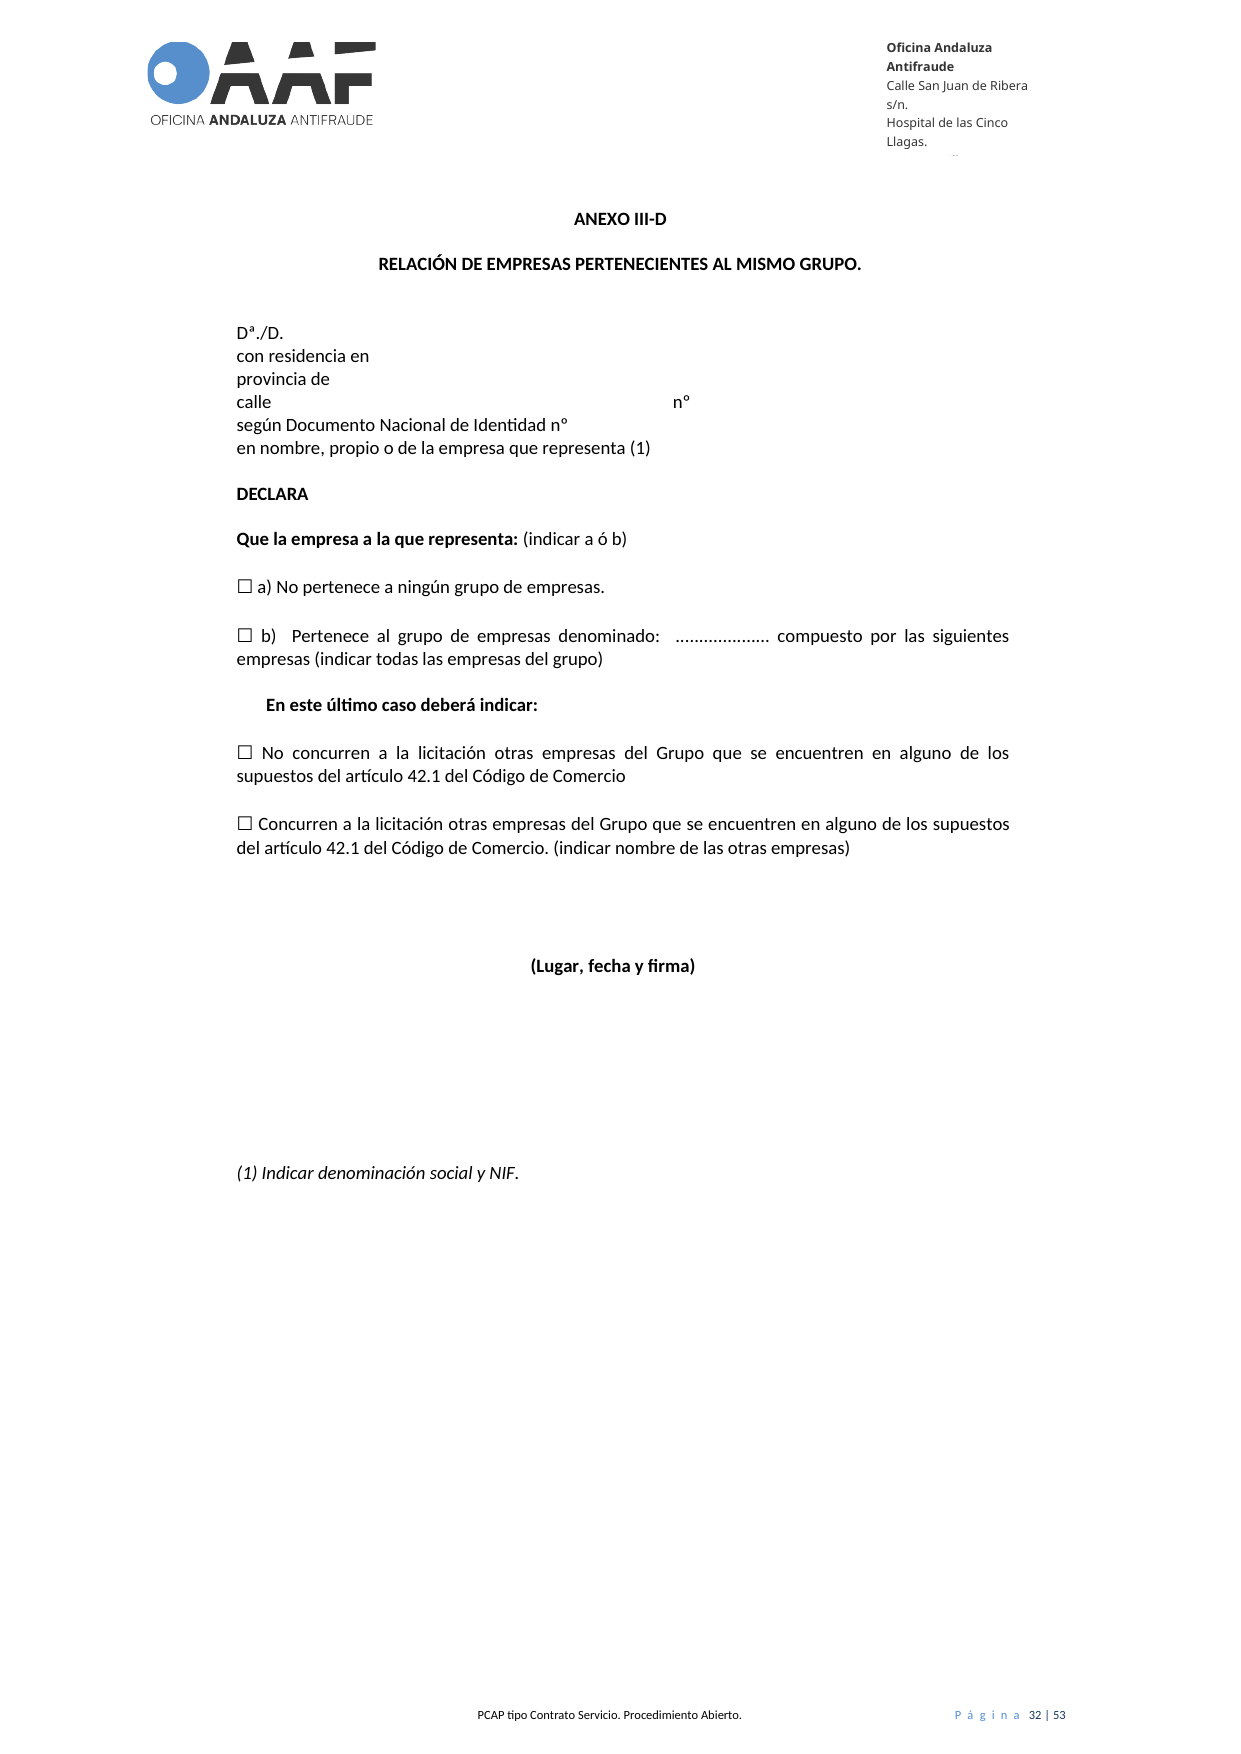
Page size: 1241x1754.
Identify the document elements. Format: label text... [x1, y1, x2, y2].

text provincia de [236, 367, 1011, 390]
text Concurren a la licitación otras empresas del Grupo que se encuentren en alguno de los supuestos del artículo 42.1 del Código de Comercio. (indicar nombre de las otras empresas) [236, 810, 1011, 859]
text No concurren a la licitación otras empresas del Grupo que se encuentren en alguno de los supuestos del artículo 42.1 del Código de Comercio [236, 739, 1011, 787]
text RELACIÓN DE EMPRESAS PERTENECIENTES AL MISMO GRUPO. [148, 253, 1093, 276]
text b) Pertenece al grupo de empresas denominado: .................... compuesto por las siguientes empresas (indicar todas las empresas del grupo) [236, 622, 1011, 670]
text Dª./D. [236, 321, 1011, 344]
text con residencia en [236, 344, 1011, 367]
text a) No pertenece a ningún grupo de empresas. [236, 573, 1011, 599]
text ANEXO III-D [148, 207, 1093, 230]
text (1) Indicar denominación social y NIF. [236, 1161, 1011, 1184]
text (Lugar, fecha y firma) [133, 954, 1093, 977]
text DECLARA [236, 482, 1011, 505]
text calle nº [236, 390, 1011, 413]
text según Documento Nacional de Identidad nº [236, 413, 1011, 436]
text Que la empresa a la que representa: (indicar a ó b) [236, 528, 1011, 551]
text en nombre, propio o de la empresa que representa (1) [236, 436, 1011, 459]
text En este último caso deberá indicar: [236, 693, 1011, 716]
picture [147, 42, 376, 125]
